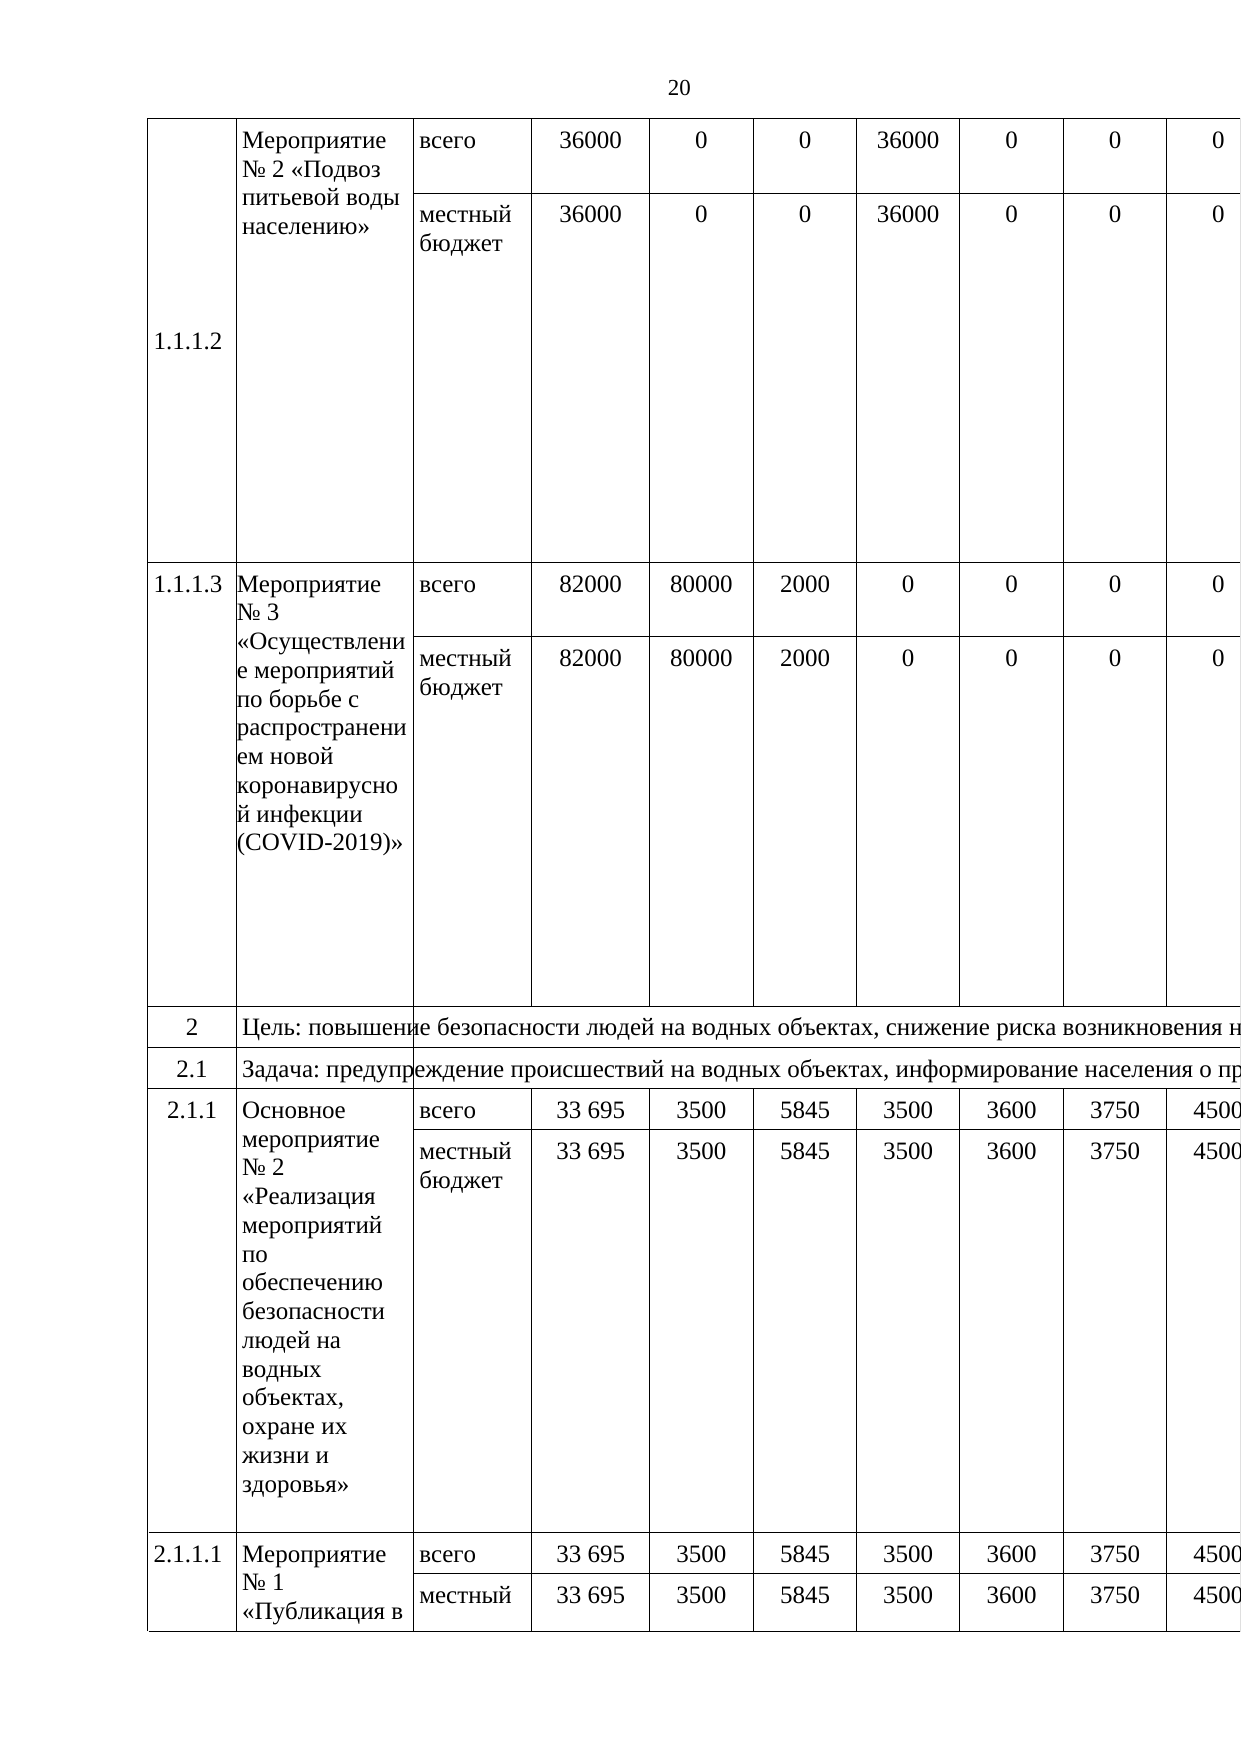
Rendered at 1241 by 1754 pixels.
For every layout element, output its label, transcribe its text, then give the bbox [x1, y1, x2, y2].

table_cell 3500 [857, 1130, 959, 1532]
table_cell 36000 [857, 194, 959, 562]
table_cell 2000 [754, 637, 856, 1006]
table_cell 3500 [857, 1533, 959, 1573]
table_cell 3600 [960, 1130, 1063, 1532]
table_cell 82000 [532, 563, 649, 636]
table_cell 36000 [857, 119, 959, 192]
table_cell 4500 [1167, 1533, 1240, 1573]
table_cell 0 [650, 119, 753, 192]
table_cell 3500 [857, 1574, 959, 1631]
table_cell 5845 [754, 1533, 856, 1573]
table_cell 5845 [754, 1574, 856, 1631]
table_cell всего [414, 1089, 531, 1129]
table_cell 4500 [1167, 1574, 1240, 1631]
table_cell 3750 [1064, 1130, 1166, 1532]
table_cell 3600 [960, 1533, 1063, 1573]
table_cell 0 [1167, 563, 1240, 636]
table_cell 33 695 [532, 1574, 649, 1631]
table_cell Мероприятие № 3 «Осуществление мероприятий по борьбе с распространением новой коронавирусной инфекции (COVID-2019)» [237, 563, 413, 1006]
table_cell 3750 [1064, 1533, 1166, 1573]
table_cell 0 [1167, 637, 1240, 1006]
table_cell Основное мероприятие № 2 «Реализация мероприятий по обеспечению безопасности людей на водных объектах, охране их жизни и здоровья» [237, 1089, 413, 1532]
table_cell 0 [857, 563, 959, 636]
table_cell местный бюджет [414, 1130, 531, 1532]
table_cell местный бюджет [414, 194, 531, 562]
table_cell 2.1 [148, 1048, 236, 1088]
table_cell 0 [1064, 119, 1166, 192]
table_cell 36000 [532, 194, 649, 562]
table_cell всего [414, 119, 531, 192]
table_cell 3600 [960, 1574, 1063, 1631]
table_cell Цель: повышение безопасности людей на водных объектах, снижение риска возникновения несчастных случаев на воде [237, 1007, 413, 1047]
table_cell 82000 [532, 637, 649, 1006]
table_cell 3500 [650, 1089, 753, 1129]
table_cell Мероприятие № 2 «Подвоз питьевой воды населению» [237, 119, 413, 562]
table_cell 0 [1167, 119, 1240, 192]
table_cell 2000 [754, 563, 856, 636]
table_cell 0 [650, 194, 753, 562]
table_cell 3600 [960, 1089, 1063, 1129]
table_cell 2.1.1.1 [148, 1533, 236, 1631]
table_cell 33 695 [532, 1130, 649, 1532]
table_cell местный бюджет [414, 637, 531, 1006]
table_cell 0 [960, 119, 1063, 192]
table_cell всего [414, 563, 531, 636]
table_cell 80000 [650, 637, 753, 1006]
table_cell 0 [1064, 194, 1166, 562]
table_cell 33 695 [532, 1533, 649, 1573]
table_cell местный бюджет [414, 1574, 531, 1631]
table_cell 0 [857, 637, 959, 1006]
table_cell 4500 [1167, 1089, 1240, 1129]
table_cell Цель: повышение безопасности людей на водных объектах, снижение риска возникновения несчастных случаев на воде [414, 1007, 1240, 1047]
table_cell 0 [1064, 637, 1166, 1006]
table_cell всего [414, 1533, 531, 1573]
table_cell 0 [960, 637, 1063, 1006]
table_cell 3750 [1064, 1089, 1166, 1129]
table_cell 2 [148, 1007, 236, 1047]
table_cell 36000 [532, 119, 649, 192]
table_cell 1.1.1.2 [148, 119, 236, 562]
table_cell 80000 [650, 563, 753, 636]
table_cell 1.1.1.3 [148, 563, 236, 1006]
table_cell 0 [960, 563, 1063, 636]
table_cell Мероприятие № 1 «Публикация в СМИ информации по безопасности людей на водных объектах» [237, 1533, 413, 1631]
table_cell 0 [754, 194, 856, 562]
table_cell 33 695 [532, 1089, 649, 1129]
table_cell 0 [1064, 563, 1166, 636]
table_cell 4500 [1167, 1130, 1240, 1532]
table_cell 3750 [1064, 1574, 1166, 1631]
table_cell 3500 [857, 1089, 959, 1129]
table_cell 5845 [754, 1130, 856, 1532]
table_cell Задача: предупреждение происшествий на водных объектах, информирование населения о правилах поведения на водных объектах [414, 1048, 1240, 1088]
table_cell 0 [754, 119, 856, 192]
table_cell 0 [960, 194, 1063, 562]
table_cell 3500 [650, 1533, 753, 1573]
table_cell 5845 [754, 1089, 856, 1129]
table_cell 3500 [650, 1130, 753, 1532]
table_cell 2.1.1 [148, 1089, 236, 1532]
table_cell 3500 [650, 1574, 753, 1631]
table_cell 0 [1167, 194, 1240, 562]
